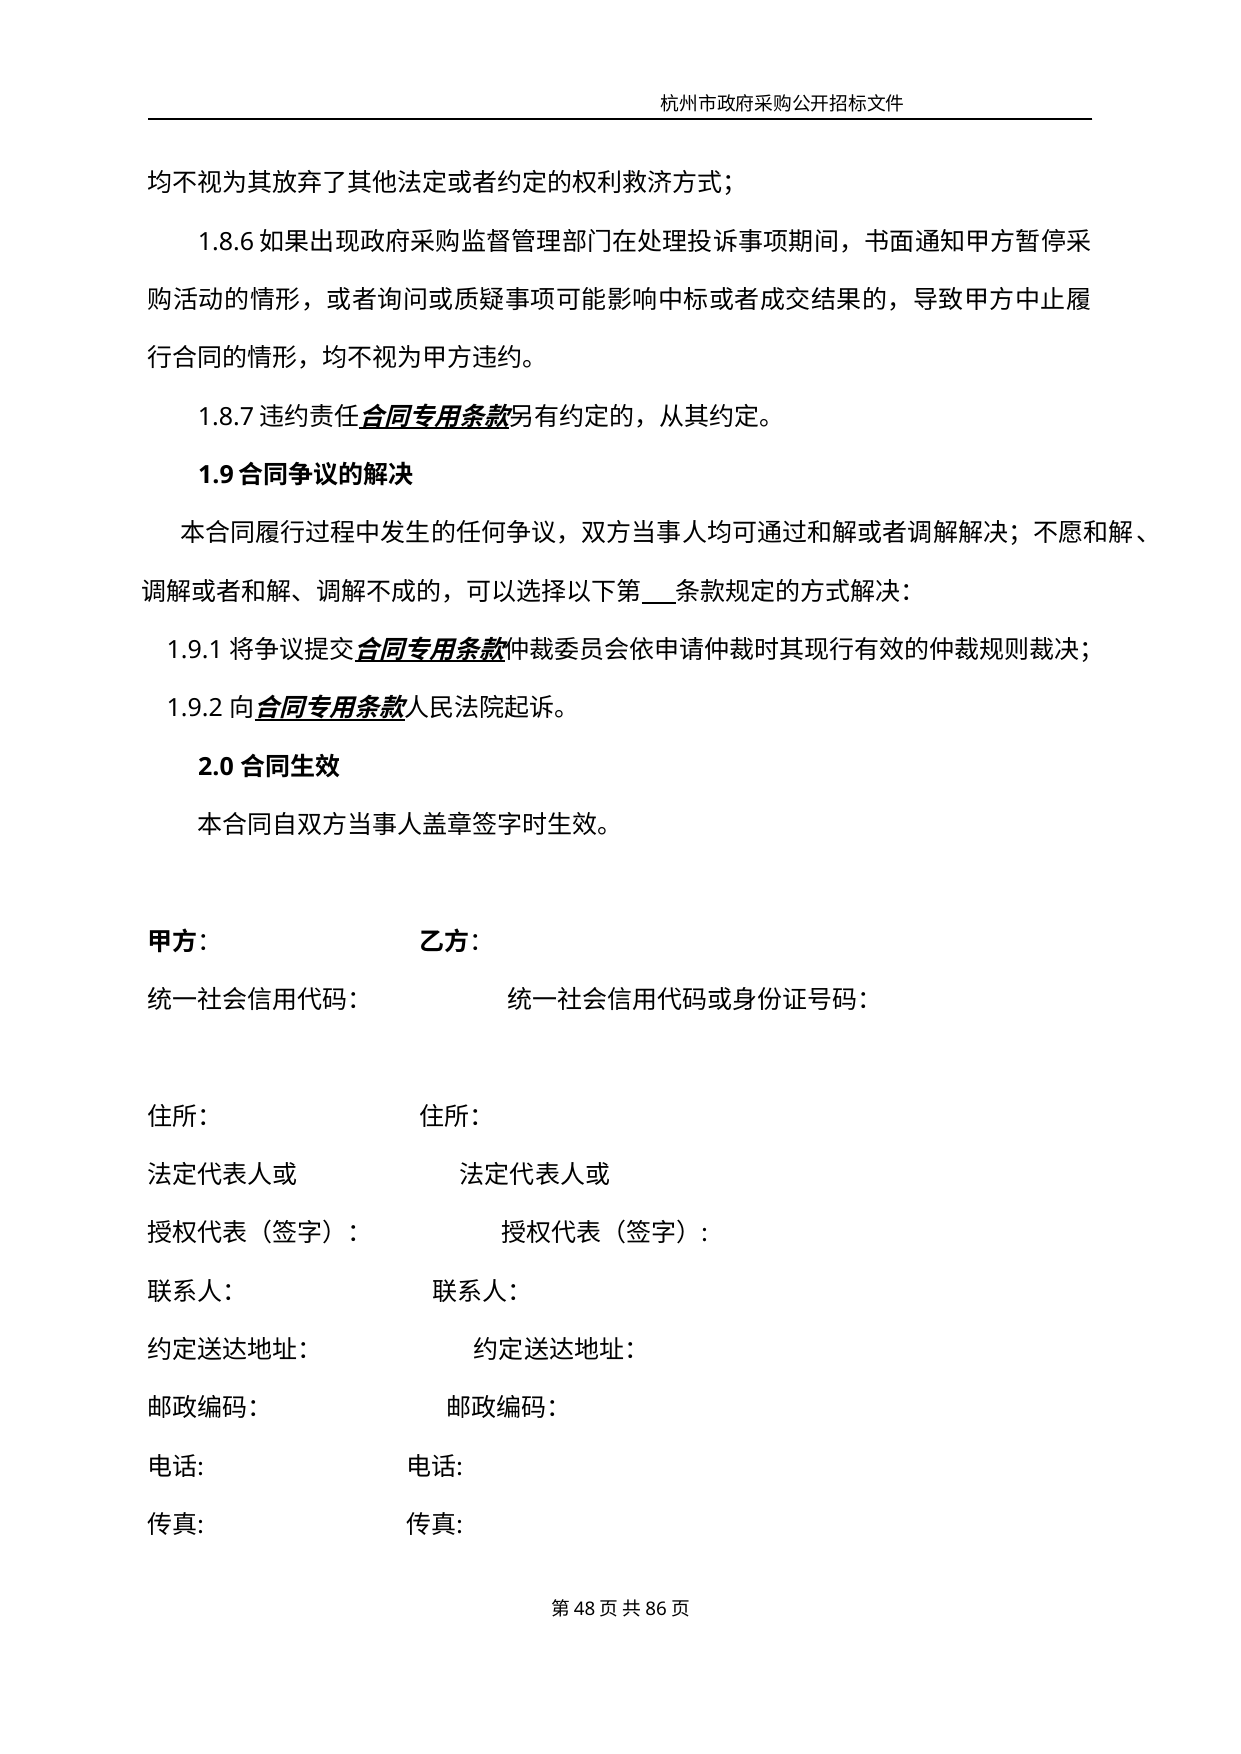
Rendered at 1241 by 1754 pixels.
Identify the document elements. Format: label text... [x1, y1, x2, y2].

text 1.9合同争议的解决 [148, 437, 1092, 495]
text 授权代表（签字）： 授权代表（签字）: [148, 1195, 1092, 1253]
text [148, 145, 1092, 203]
text 住所： 住所： [148, 1078, 1092, 1137]
text 联系人： 联系人： [148, 1253, 1092, 1312]
text 邮政编码： 邮政编码： [148, 1370, 1092, 1428]
text 甲方： 乙方： [148, 903, 1092, 962]
text 1.8.6如果出现政府采购监督管理部门在处理投诉事项期间，书面通知甲方暂停采购活动的情形，或者询问或质疑事项可能影响中标或者成交结果的，导致甲方中止履行合同的情形，均不视为甲方违约。 [148, 203, 1092, 378]
text 1.9.2 向合同专用条款人民法院起诉。 [104, 670, 1136, 728]
text 1.9.1 将争议提交合同专用条款仲裁委员会依申请仲裁时其现行有效的仲裁规则裁决； [104, 612, 1136, 670]
text 统一社会信用代码： 统一社会信用代码或身份证号码： [148, 962, 1092, 1020]
text 约定送达地址： 约定送达地址： [148, 1312, 1092, 1370]
text 传真: 传真: [148, 1487, 1092, 1545]
text 本合同履行过程中发生的任何争议，双方当事人均可通过和解或者调解解决；不愿和解、调解或者和解、调解不成的，可以选择以下第 条款规定的方式解决： [141, 495, 1136, 612]
text 本合同自双方当事人盖章签字时生效。 [148, 787, 1092, 845]
text 2.0 合同生效 [148, 728, 1092, 787]
text 电话: 电话: [148, 1428, 1092, 1487]
text 1.8.7违约责任合同专用条款另有约定的，从其约定。 [148, 378, 1136, 437]
text 法定代表人或 法定代表人或 [148, 1137, 1092, 1195]
